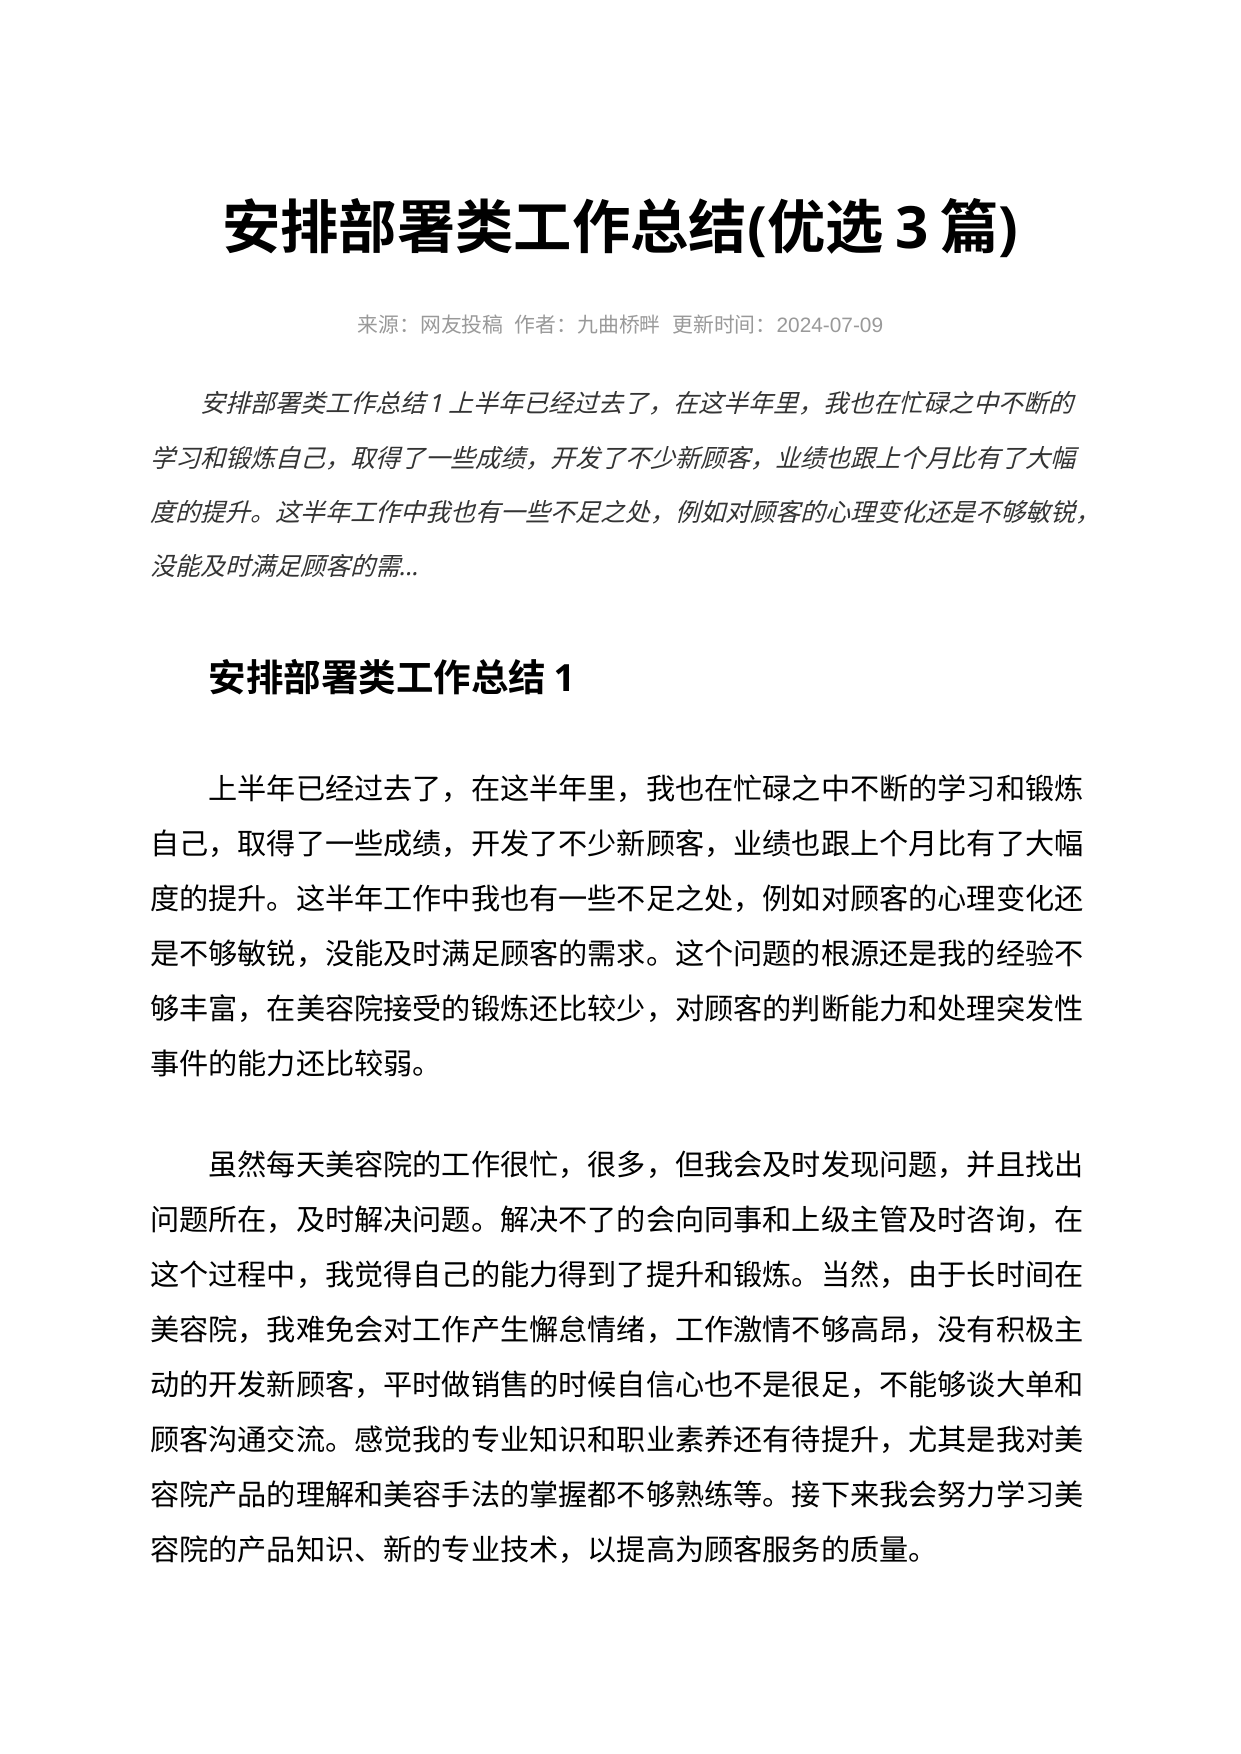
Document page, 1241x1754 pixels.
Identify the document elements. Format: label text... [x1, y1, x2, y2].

text 安排部署类工作总结1 [150, 648, 1090, 703]
subtitle 安排部署类工作总结(优选3篇) [150, 181, 1090, 266]
text 来源：网友投稿 作者：九曲桥畔 更新时间：2024-07-09 [150, 313, 1090, 337]
text 虽然每天美容院的工作很忙，很多，但我会及时发现问题，并且找出问题所在，及时解决问题。解决不了的会向同事和上级主管及时咨询，在这个过程中，我觉得自己的能力得到了提升和锻炼。当然，由于长时间在美容院，我难免会对工作产生懈怠情绪，工作激情不够高昂，没有积极主动的开发新顾客，平时做销售的时候自信心也不是很足，不能够谈大单和顾客沟通交流。感觉我的专业知识和职业素养还有待提升，尤其是我对美容院产品的理解和美容手法的掌握都不够熟练等。接下来我会努力学习美容院的产品知识、新的专业技术，以提高为顾客服务的质量。 [150, 1142, 1090, 1568]
text 上半年已经过去了，在这半年里，我也在忙碌之中不断的学习和锻炼自己，取得了一些成绩，开发了不少新顾客，业绩也跟上个月比有了大幅度的提升。这半年工作中我也有一些不足之处，例如对顾客的心理变化还是不够敏锐，没能及时满足顾客的需求。这个问题的根源还是我的经验不够丰富，在美容院接受的锻炼还比较少，对顾客的判断能力和处理突发性事件的能力还比较弱。 [150, 766, 1090, 1082]
text 安排部署类工作总结1上半年已经过去了，在这半年里，我也在忙碌之中不断的学习和锻炼自己，取得了一些成绩，开发了不少新顾客，业绩也跟上个月比有了大幅度的提升。这半年工作中我也有一些不足之处，例如对顾客的心理变化还是不够敏锐，没能及时满足顾客的需... [150, 384, 1090, 583]
